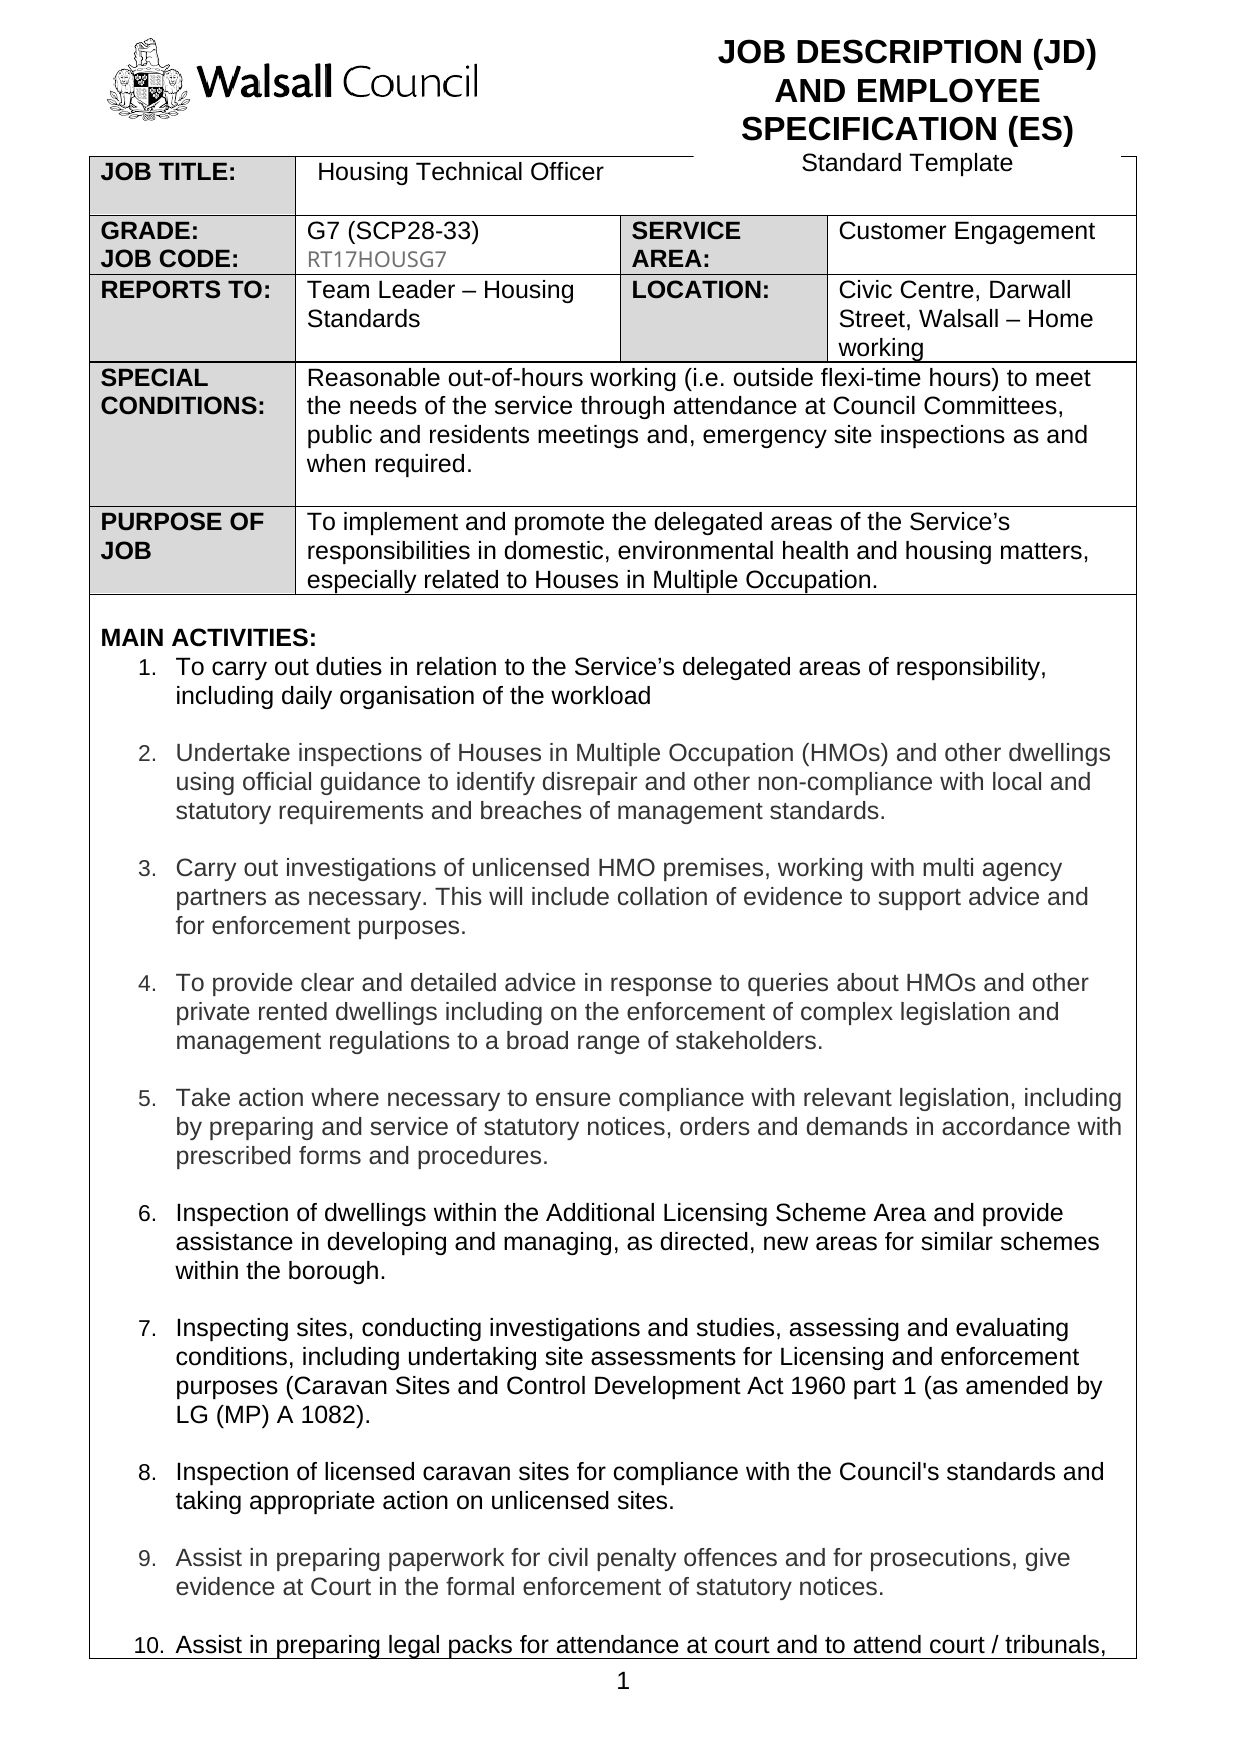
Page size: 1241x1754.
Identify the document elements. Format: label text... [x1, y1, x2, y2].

table_cell Reports to: [90, 275, 295, 361]
table_cell PURPOSE OF JOB [90, 507, 295, 593]
table_cell Customer Engagement [828, 216, 1136, 274]
table_cell Service Area: [621, 216, 827, 274]
table_cell Reasonable out-of-hours working (i.e. outside flexi-time hours) to meet the needs of the service through attendance at Council Committees, public and residents meetings and, emergency site inspections as and when required. [296, 363, 1136, 506]
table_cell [90, 595, 1136, 1658]
table_cell Location: [621, 275, 827, 361]
table_header Job Title: [90, 157, 295, 214]
table_cell G7 (SCP28-33) RT17HOUSG7 [296, 216, 620, 274]
table_cell Civic Centre, Darwall Street, Walsall – Home working [828, 275, 1136, 361]
table_cell To implement and promote the delegated areas of the Service’s responsibilities in domestic, environmental health and housing matters, especially related to Houses in Multiple Occupation. [296, 507, 1136, 593]
table_cell Grade: Job Code: [90, 216, 295, 274]
picture [88, 24, 498, 156]
table_cell Special Conditions: [90, 363, 295, 506]
table_header Housing Technical Officer [296, 157, 1136, 214]
table_cell Team Leader – Housing Standards [296, 275, 620, 361]
